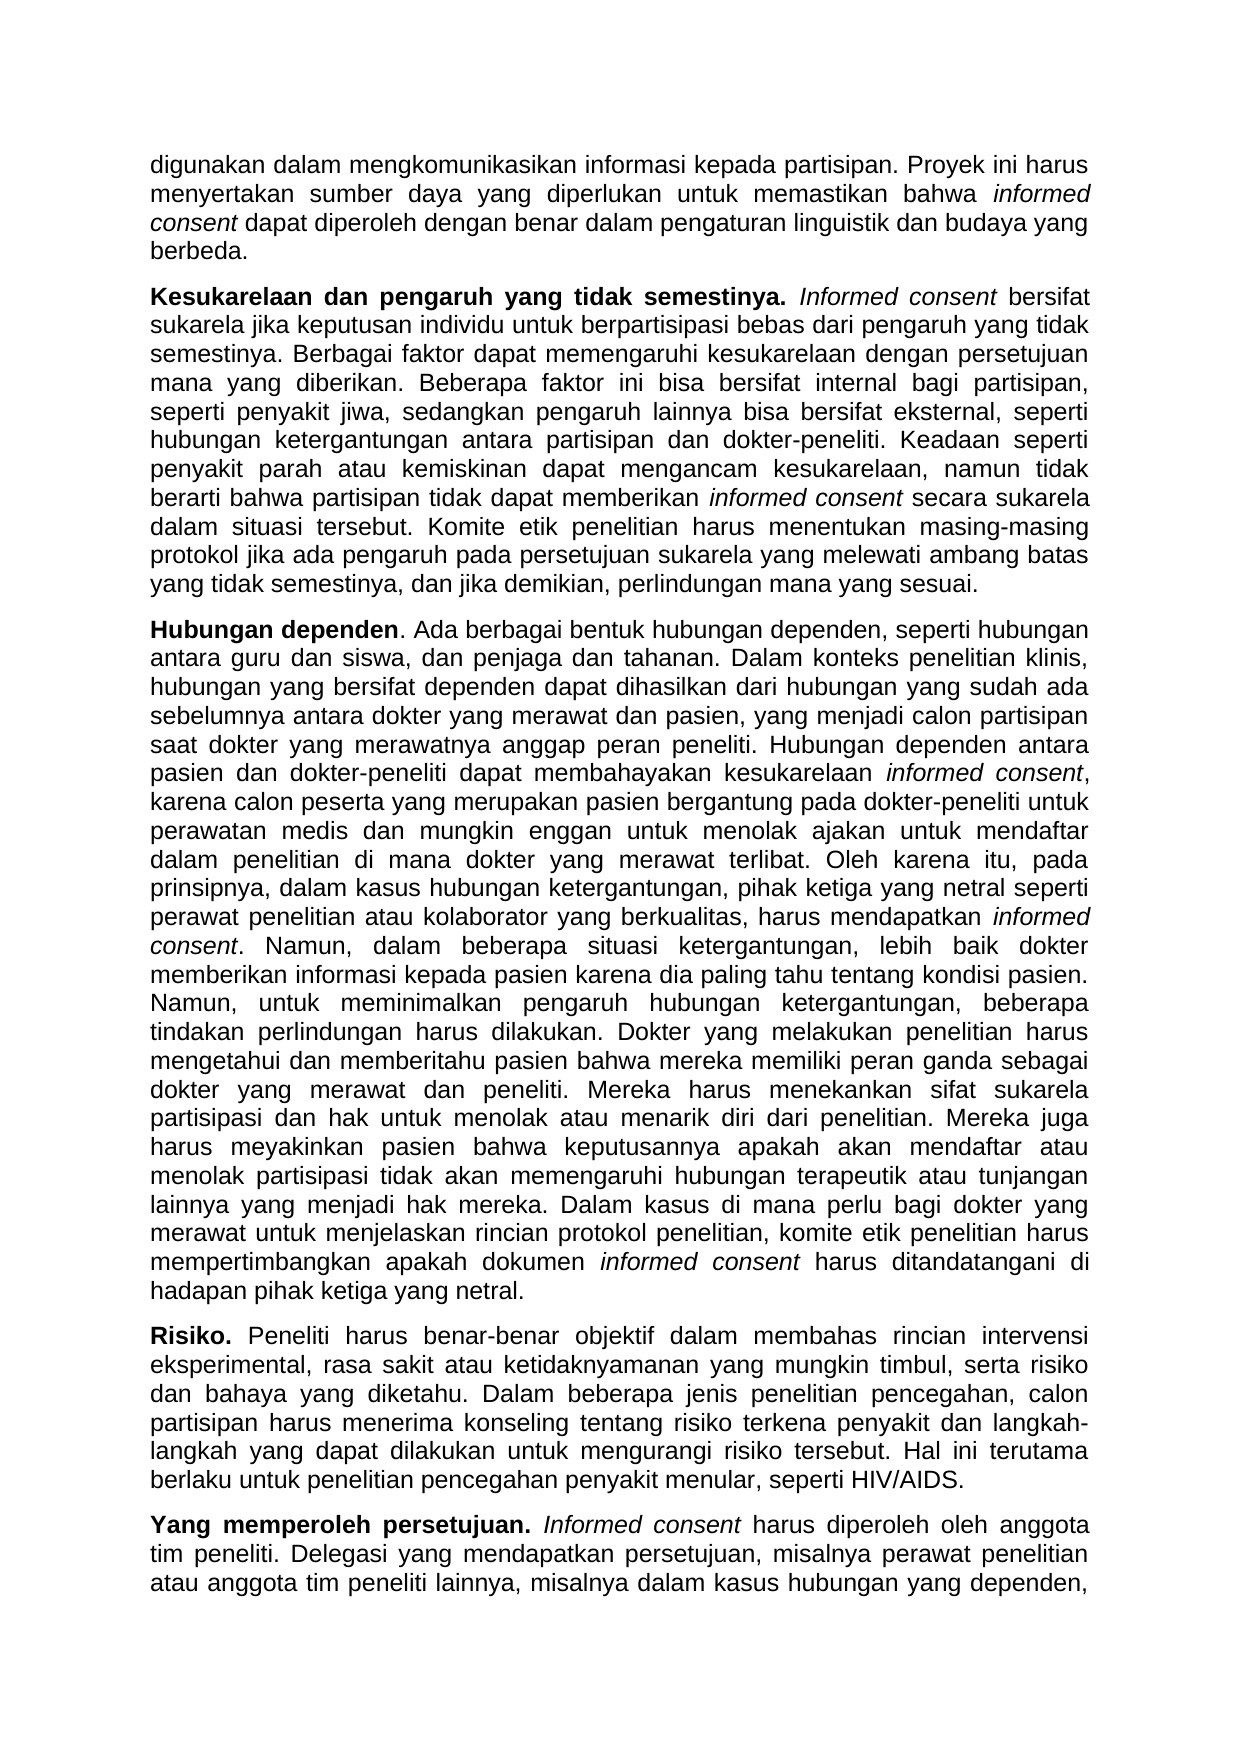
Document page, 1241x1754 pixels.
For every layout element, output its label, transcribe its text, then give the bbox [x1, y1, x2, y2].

text Kesukarelaan dan pengaruh yang tidak semestinya. Informed consent bersifat sukarela jika keputusan individu untuk berpartisipasi bebas dari pengaruh yang tidak semestinya. Berbagai faktor dapat memengaruhi kesukarelaan dengan persetujuan mana yang diberikan. Beberapa faktor ini bisa bersifat internal bagi partisipan, seperti penyakit jiwa, sedangkan pengaruh lainnya bisa bersifat eksternal, seperti hubungan ketergantungan antara partisipan dan dokter-peneliti. Keadaan seperti penyakit parah atau kemiskinan dapat mengancam kesukarelaan, namun tidak berarti bahwa partisipan tidak dapat memberikan informed consent secara sukarela dalam situasi tersebut. Komite etik penelitian harus menentukan masing-masing protokol jika ada pengaruh pada persetujuan sukarela yang melewati ambang batas yang tidak semestinya, dan jika demikian, perlindungan mana yang sesuai. [150, 282, 1090, 598]
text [150, 150, 1090, 265]
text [150, 1510, 1090, 1597]
text Hubungan dependen. Ada berbagai bentuk hubungan dependen, seperti hubungan antara guru dan siswa, dan penjaga dan tahanan. Dalam konteks penelitian klinis, hubungan yang bersifat dependen dapat dihasilkan dari hubungan yang sudah ada sebelumnya antara dokter yang merawat dan pasien, yang menjadi calon partisipan saat dokter yang merawatnya anggap peran peneliti. Hubungan dependen antara pasien dan dokter-peneliti dapat membahayakan kesukarelaan informed consent, karena calon peserta yang merupakan pasien bergantung pada dokter-peneliti untuk perawatan medis dan mungkin enggan untuk menolak ajakan untuk mendaftar dalam penelitian di mana dokter yang merawat terlibat. Oleh karena itu, pada prinsipnya, dalam kasus hubungan ketergantungan, pihak ketiga yang netral seperti perawat penelitian atau kolaborator yang berkualitas, harus mendapatkan informed consent. Namun, dalam beberapa situasi ketergantungan, lebih baik dokter memberikan informasi kepada pasien karena dia paling tahu tentang kondisi pasien. Namun, untuk meminimalkan pengaruh hubungan ketergantungan, beberapa tindakan perlindungan harus dilakukan. Dokter yang melakukan penelitian harus mengetahui dan memberitahu pasien bahwa mereka memiliki peran ganda sebagai dokter yang merawat dan peneliti. Mereka harus menekankan sifat sukarela partisipasi dan hak untuk menolak atau menarik diri dari penelitian. Mereka juga harus meyakinkan pasien bahwa keputusannya apakah akan mendaftar atau menolak partisipasi tidak akan memengaruhi hubungan terapeutik atau tunjangan lainnya yang menjadi hak mereka. Dalam kasus di mana perlu bagi dokter yang merawat untuk menjelaskan rincian protokol penelitian, komite etik penelitian harus mempertimbangkan apakah dokumen informed consent harus ditandatangani di hadapan pihak ketiga yang netral. [150, 614, 1090, 1304]
text Risiko. Peneliti harus benar-benar objektif dalam membahas rincian intervensi eksperimental, rasa sakit atau ketidaknyamanan yang mungkin timbul, serta risiko dan bahaya yang diketahu. Dalam beberapa jenis penelitian pencegahan, calon partisipan harus menerima konseling tentang risiko terkena penyakit dan langkah-langkah yang dapat dilakukan untuk mengurangi risiko tersebut. Hal ini terutama berlaku untuk penelitian pencegahan penyakit menular, seperti HIV/AIDS. [150, 1321, 1090, 1494]
